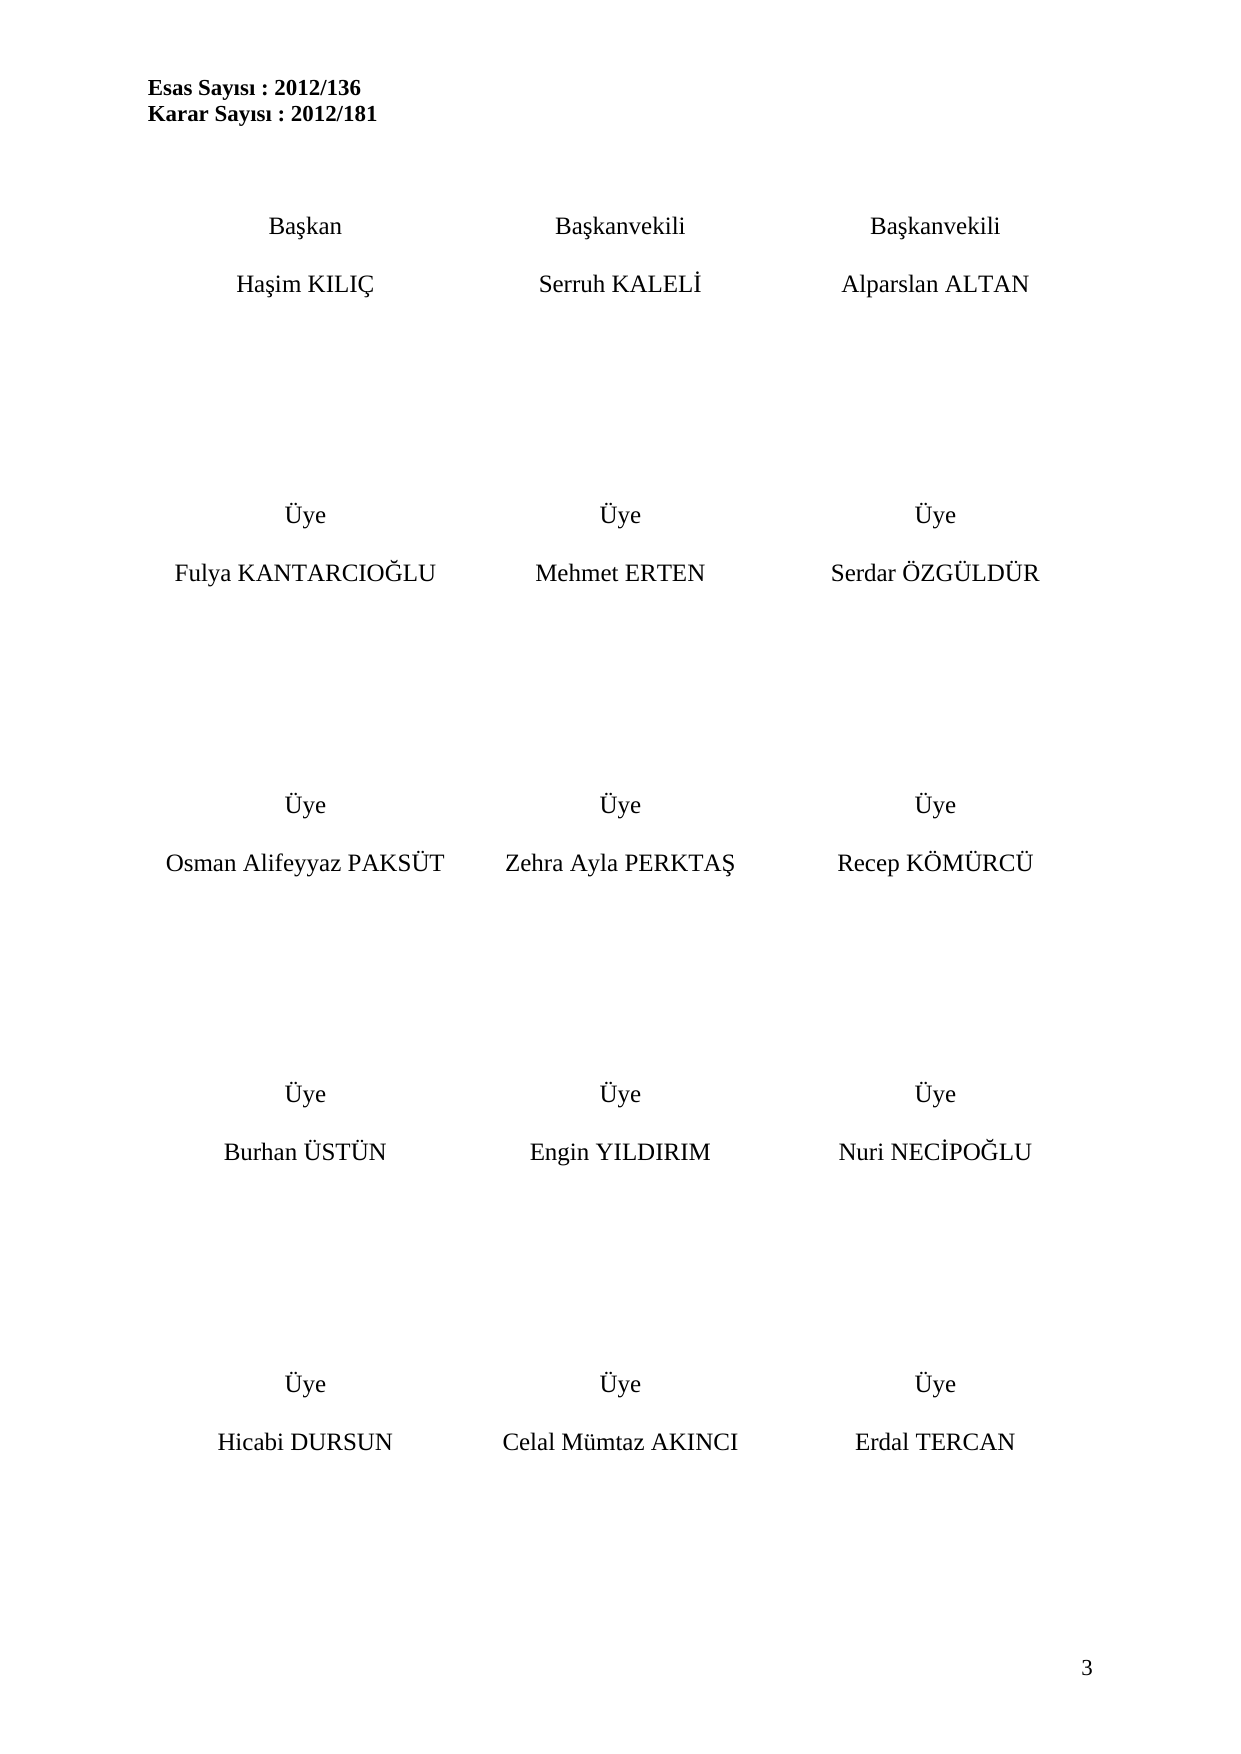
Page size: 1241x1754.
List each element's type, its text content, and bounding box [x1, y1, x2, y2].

table_header Üye Recep KÖMÜRCÜ [778, 790, 1093, 877]
table_header Üye Nuri NECİPOĞLU [778, 1080, 1093, 1166]
table_header Üye Mehmet ERTEN [463, 500, 778, 587]
table_header Üye Serdar ÖZGÜLDÜR [778, 500, 1093, 587]
table_header Üye Zehra Ayla PERKTAŞ [463, 790, 778, 877]
table_header Üye Engin YILDIRIM [463, 1080, 778, 1166]
table_header Üye Celal Mümtaz AKINCI [463, 1369, 778, 1456]
table_header Üye Burhan ÜSTÜN [148, 1080, 463, 1166]
table_header Üye Hicabi DURSUN [148, 1369, 463, 1456]
table_header Başkan Haşim KILIÇ [148, 211, 463, 297]
table_header Üye Erdal TERCAN [778, 1369, 1093, 1456]
table_header Başkanvekili Alparslan ALTAN [778, 211, 1093, 297]
table_header Üye Osman Alifeyyaz PAKSÜT [148, 790, 463, 877]
table_header Başkanvekili Serruh KALELİ [463, 211, 778, 297]
table_header Üye Fulya KANTARCIOĞLU [148, 500, 463, 587]
